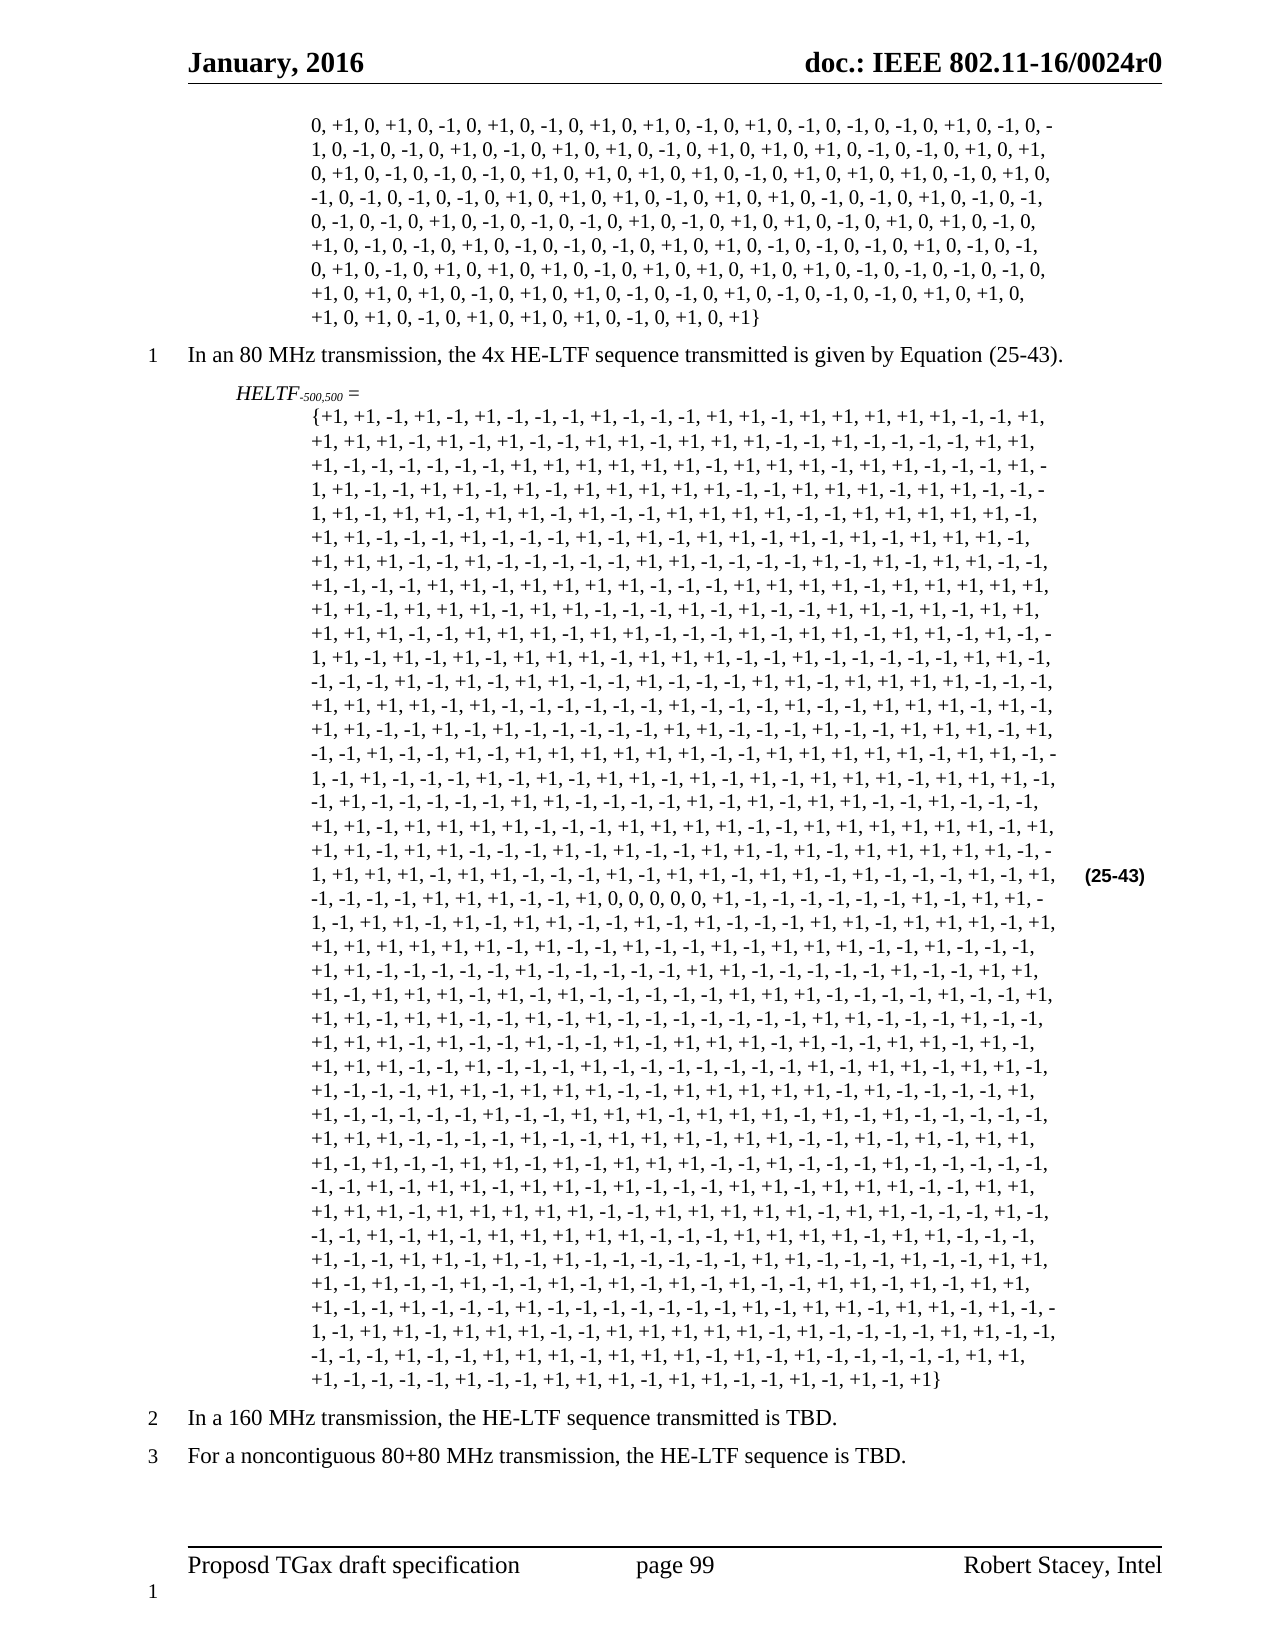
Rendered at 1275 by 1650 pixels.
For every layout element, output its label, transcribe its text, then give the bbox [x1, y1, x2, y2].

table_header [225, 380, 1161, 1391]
text In an 80 MHz transmission, the 4x HE-LTF sequence transmitted is given by Equation (25-43). [187, 342, 1162, 368]
text In a 160 MHz transmission, the HE-LTF sequence transmitted is TBD. [187, 1403, 1162, 1430]
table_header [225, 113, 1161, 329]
text For a noncontiguous 80+80 MHz transmission, the HE-LTF sequence is TBD. [187, 1442, 1162, 1469]
